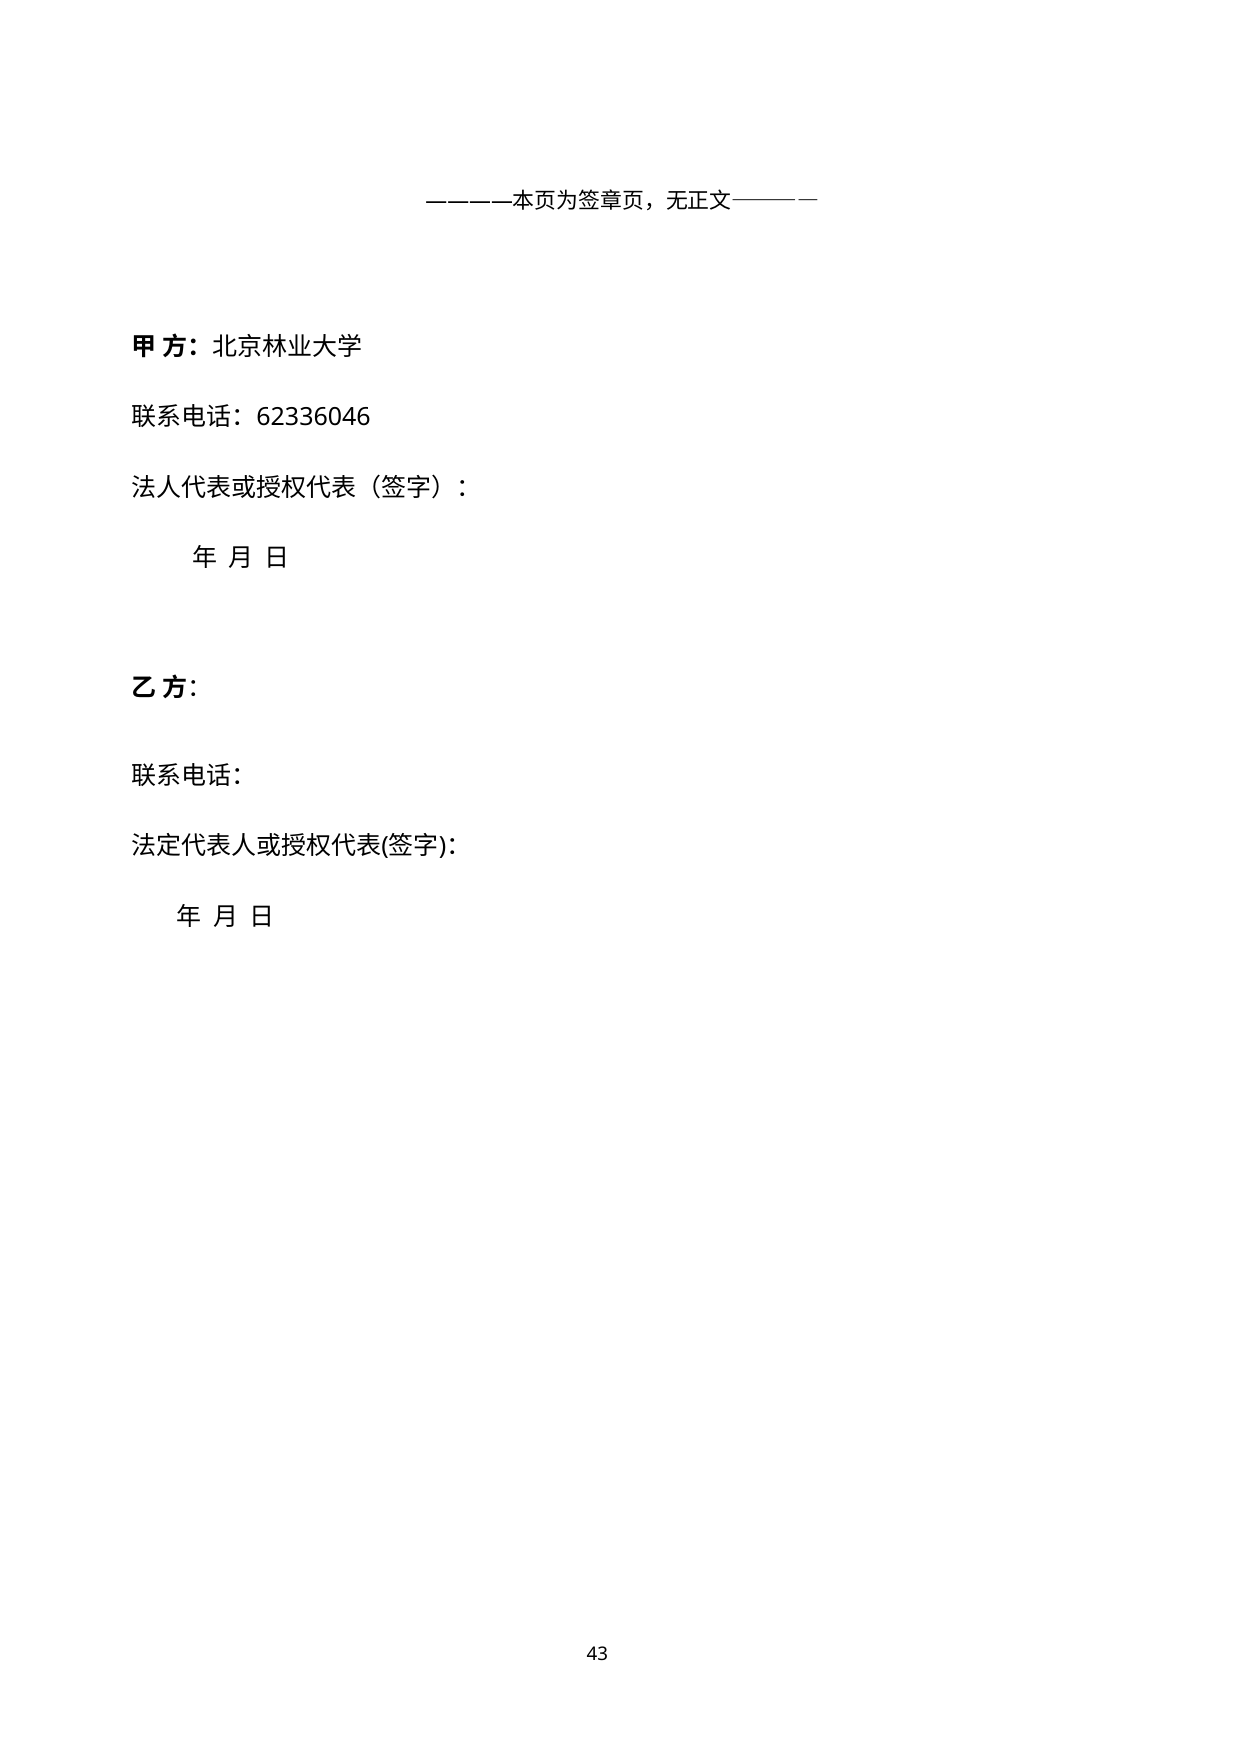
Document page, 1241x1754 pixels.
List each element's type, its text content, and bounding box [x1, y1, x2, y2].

text 联系电话：62336046 [131, 397, 1063, 433]
text ————本页为签章页，无正文———— [131, 183, 1063, 215]
text 年 月 日 [131, 896, 1063, 932]
text 甲 方：北京林业大学 [131, 326, 1063, 363]
text 法定代表人或授权代表(签字)： [131, 826, 1063, 862]
text 联系电话： [131, 755, 1063, 792]
text 年 月 日 [153, 537, 1063, 574]
text 乙 方： [131, 667, 1063, 703]
text 法人代表或授权代表（签字）： [131, 467, 1063, 503]
